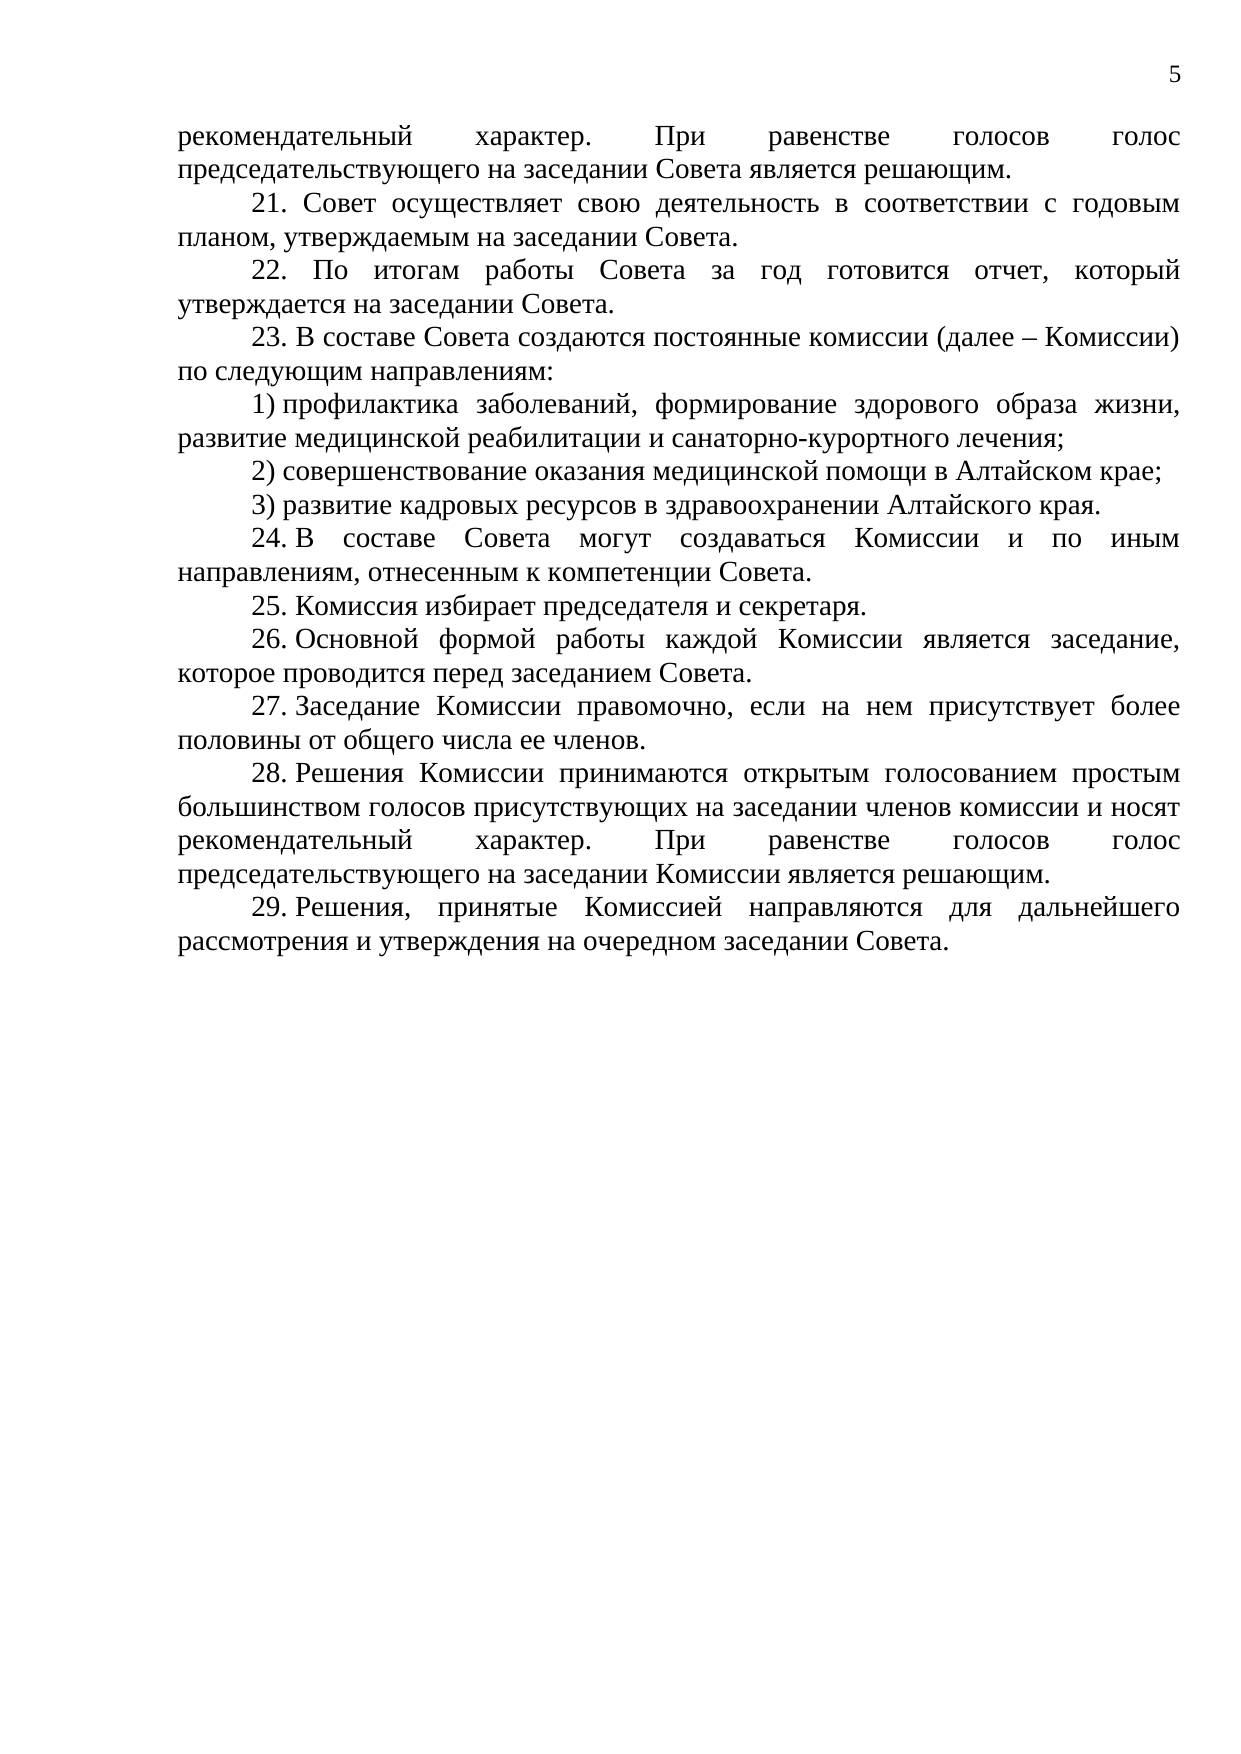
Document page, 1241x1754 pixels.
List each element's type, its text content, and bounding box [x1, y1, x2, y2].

text 29. Решения, принятые Комиссией направляются для дальнейшего рассмотрения и утверждения на очередном заседании Совета. [177, 889, 1181, 957]
text 24. В составе Совета могут создаваться Комиссии и по иным направлениям, отнесенным к компетенции Совета. [177, 521, 1181, 588]
text 21. Совет осуществляет свою деятельность в соответствии с годовым планом, утверждаемым на заседании Совета. [177, 185, 1181, 252]
text 26. Основной формой работы каждой Комиссии является заседание, которое проводится перед заседанием Совета. [177, 621, 1181, 688]
text 2) совершенствование оказания медицинской помощи в Алтайском крае; [177, 453, 1181, 487]
text 25. Комиссия избирает председателя и секретаря. [177, 588, 1181, 621]
text 22. По итогам работы Совета за год готовится отчет, который утверждается на заседании Совета. [177, 252, 1181, 319]
text 1) профилактика заболеваний, формирование здорового образа жизни, развитие медицинской реабилитации и санаторно-курортного лечения; [177, 386, 1181, 453]
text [177, 118, 1181, 185]
text 3) развитие кадровых ресурсов в здравоохранении Алтайского края. [177, 487, 1181, 521]
text 23. В составе Совета создаются постоянные комиссии (далее – Комиссии) по следующим направлениям: [177, 319, 1181, 386]
text 27. Заседание Комиссии правомочно, если на нем присутствует более половины от общего числа ее членов. [177, 688, 1181, 755]
text 28. Решения Комиссии принимаются открытым голосованием простым большинством голосов присутствующих на заседании членов комиссии и носят рекомендательный характер. При равенстве голосов голос председательствующего на заседании Комиссии является решающим. [177, 755, 1181, 889]
